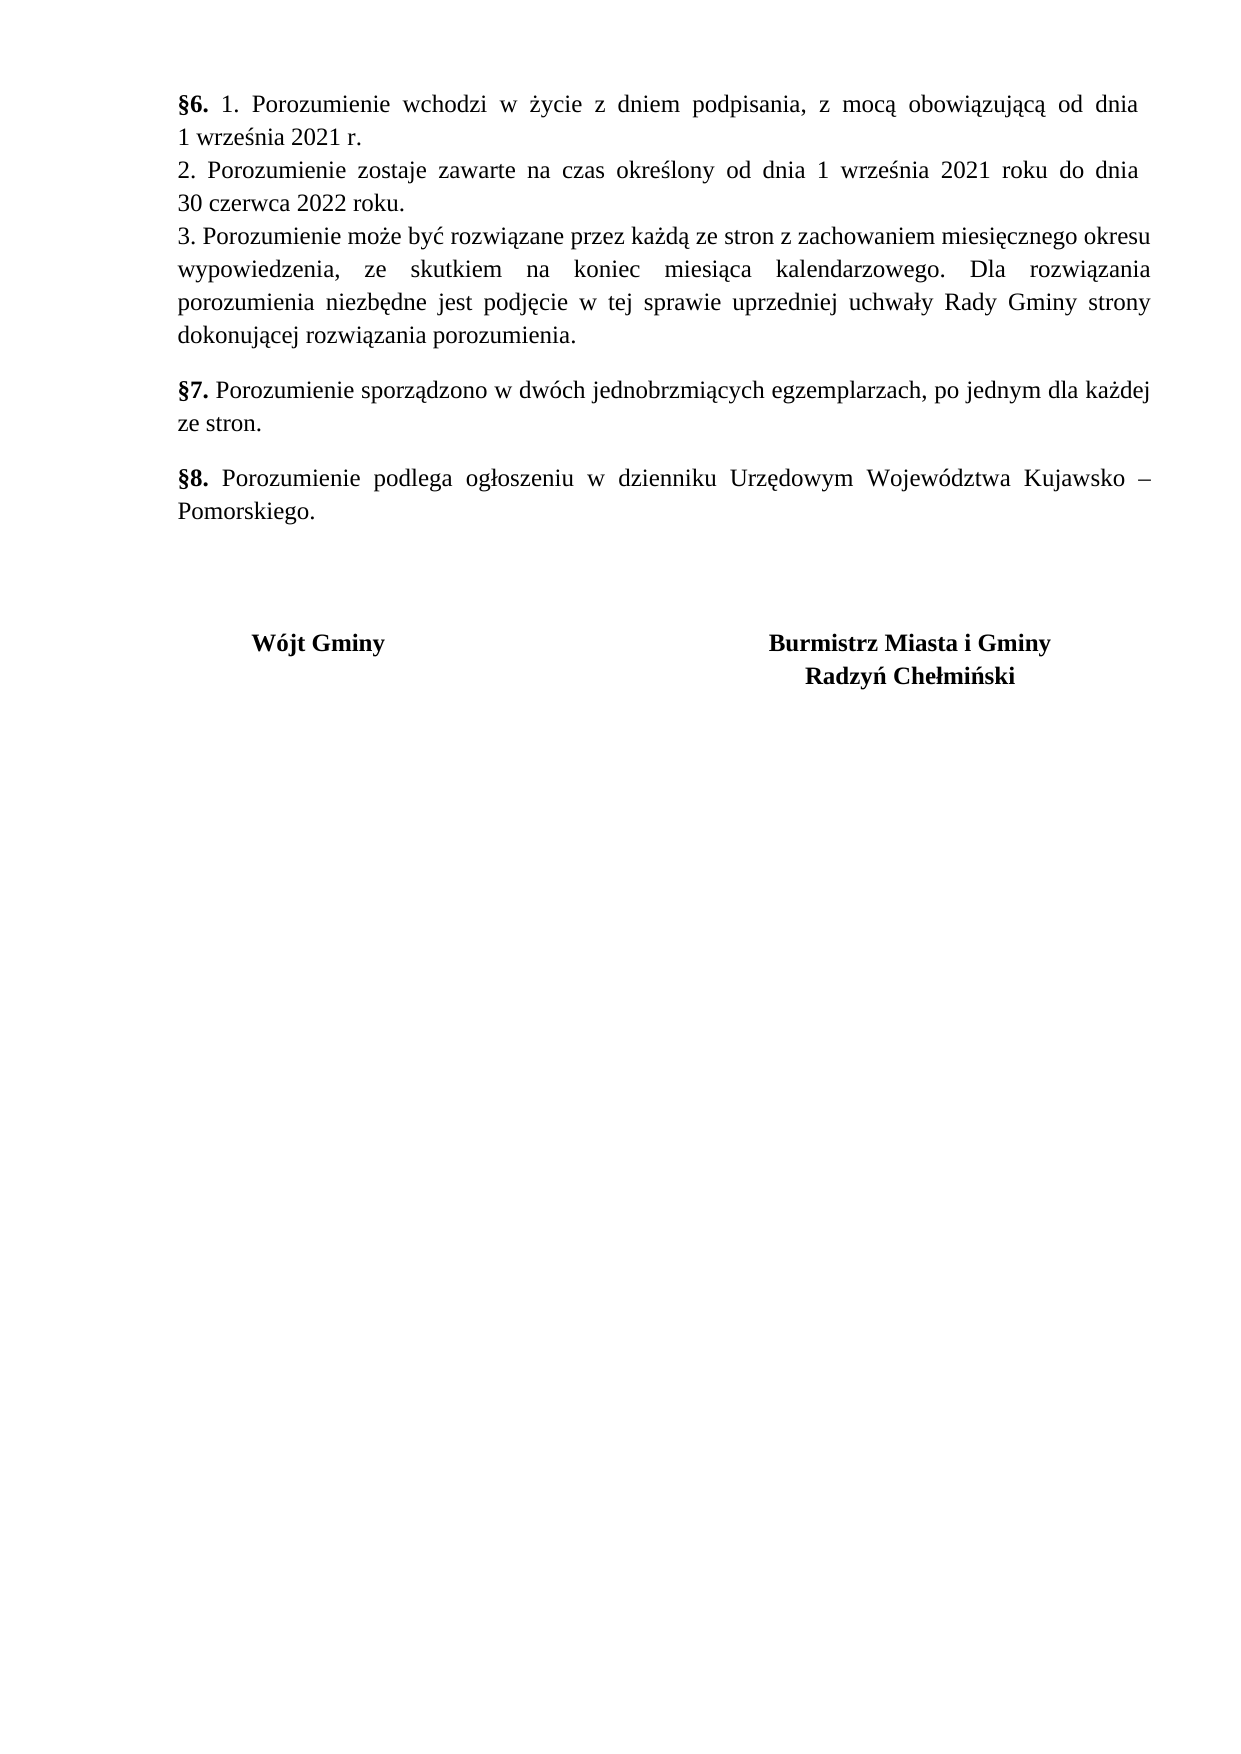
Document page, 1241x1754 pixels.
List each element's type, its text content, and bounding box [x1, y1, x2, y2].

text §7. Porozumienie sporządzono w dwóch jednobrzmiących egzemplarzach, po jednym dla każdej ze stron. [177, 375, 1152, 437]
text Radzyń Chełmiński [693, 661, 1152, 690]
text §6. 1. Porozumienie wchodzi w życie z dniem podpisania, z mocą obowiązującą od dnia 1 września 2021 r. [177, 89, 1152, 150]
text Wójt Gminy Burmistrz Miasta i Gminy [177, 628, 1152, 657]
text 2. Porozumienie zostaje zawarte na czas określony od dnia 1 września 2021 roku do dnia 30 czerwca 2022 roku. [177, 155, 1152, 216]
text §8. Porozumienie podlega ogłoszeniu w dzienniku Urzędowym Województwa Kujawsko – Pomorskiego. [177, 463, 1152, 524]
text 3. Porozumienie może być rozwiązane przez każdą ze stron z zachowaniem miesięcznego okresu wypowiedzenia, ze skutkiem na koniec miesiąca kalendarzowego. Dla rozwiązania porozumienia niezbędne jest podjęcie w tej sprawie uprzedniej uchwały Rady Gminy strony dokonującej rozwiązania porozumienia. [177, 221, 1152, 348]
